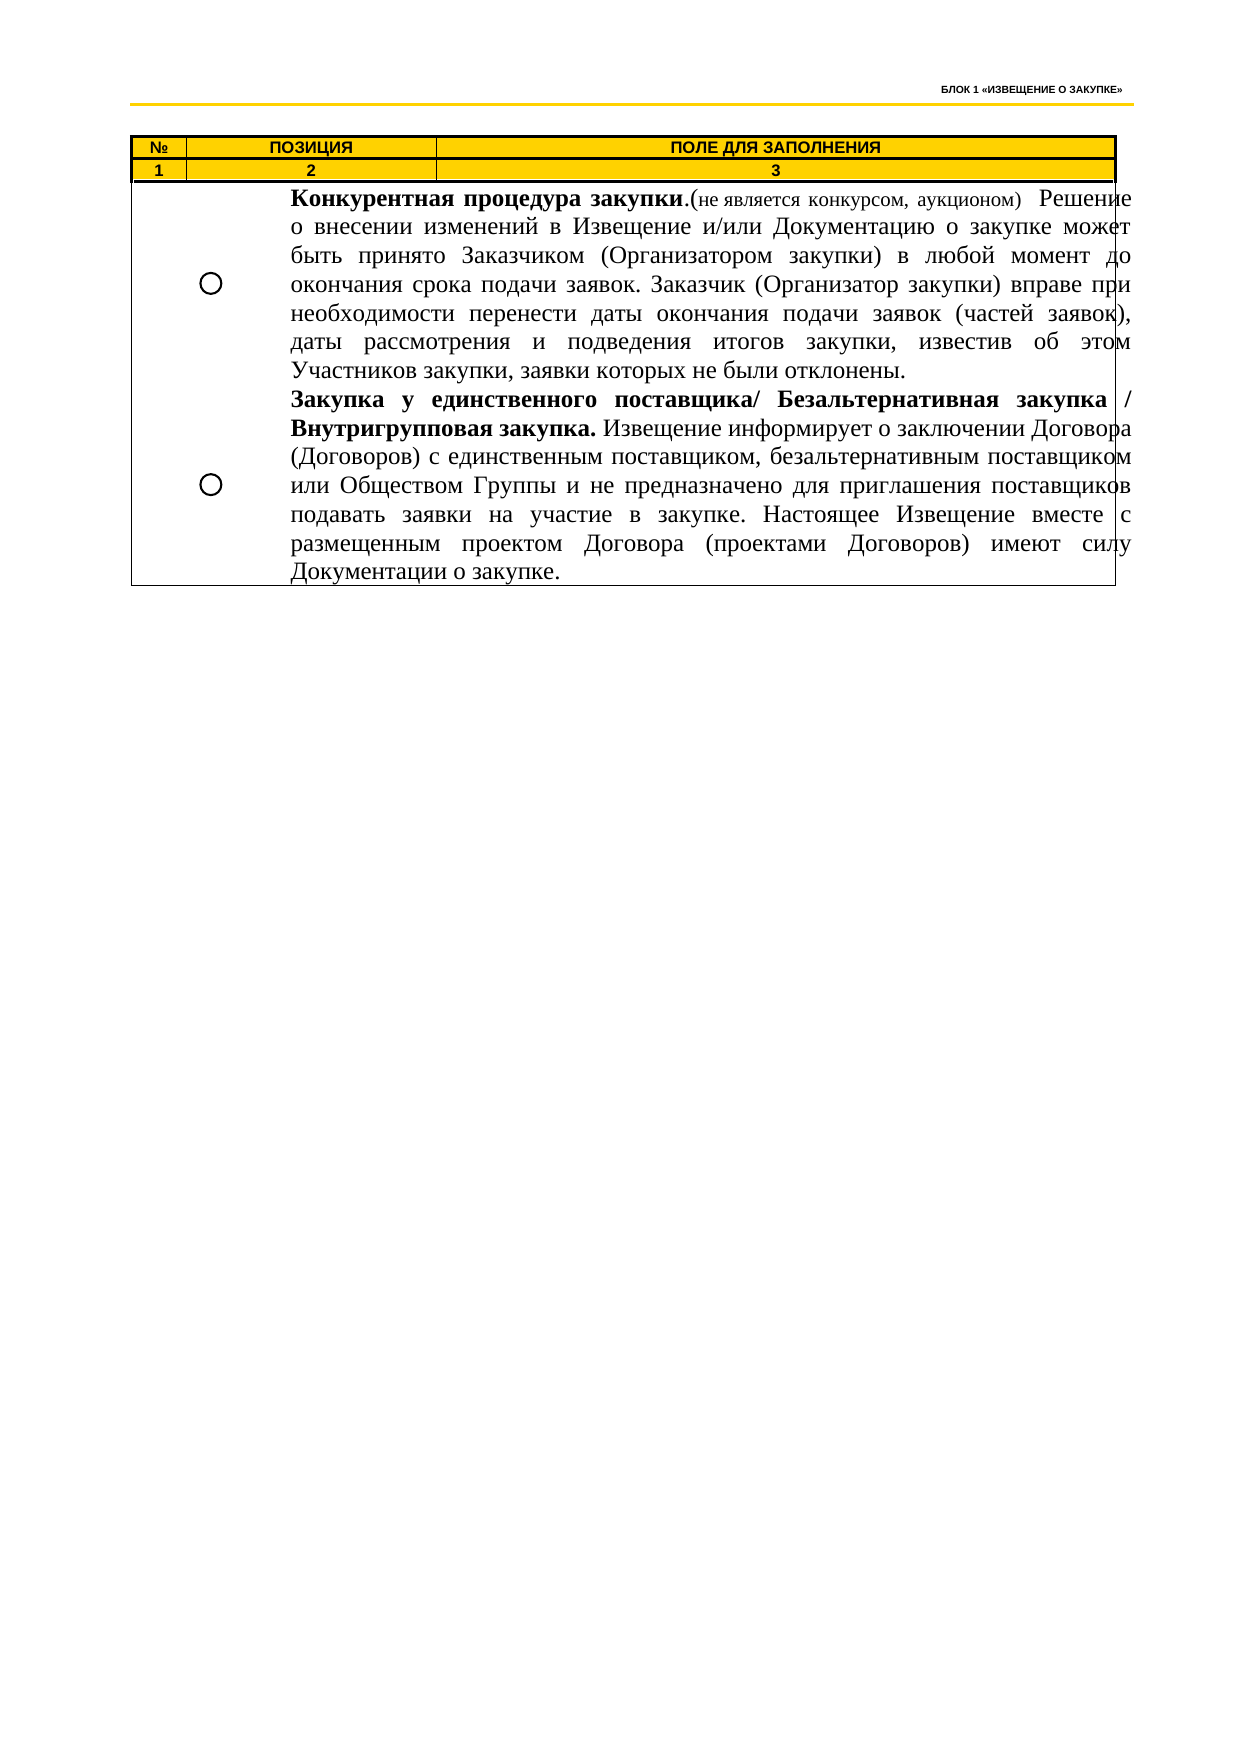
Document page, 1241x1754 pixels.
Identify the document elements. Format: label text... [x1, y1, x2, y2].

table_header № [133, 138, 186, 157]
table_cell 1 [133, 160, 186, 179]
table_header ПОЗИЦИЯ [187, 138, 436, 157]
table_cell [132, 180, 1115, 585]
table_cell 3 [437, 160, 1114, 179]
table_header ПОЛЕ ДЛЯ ЗАПОЛНЕНИЯ [437, 138, 1114, 157]
table_cell 2 [187, 160, 436, 179]
